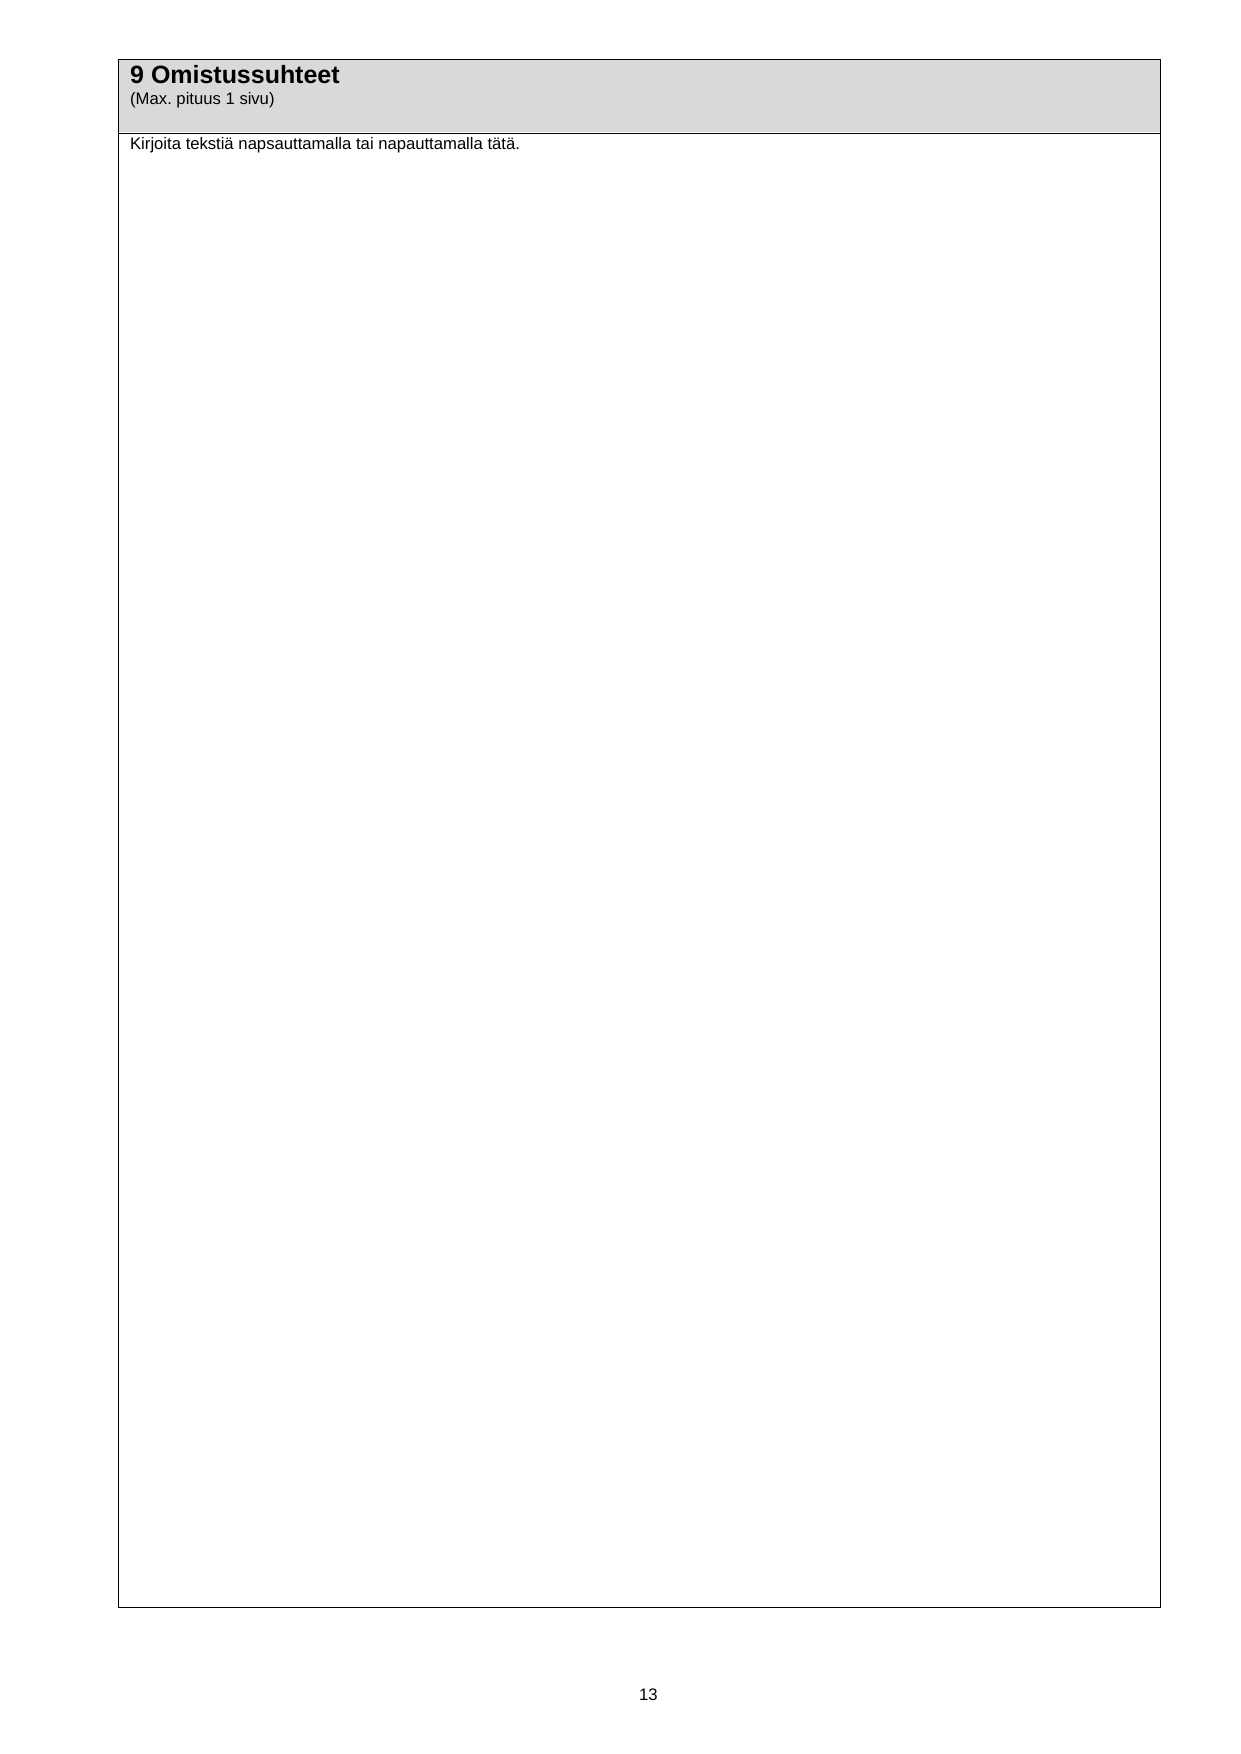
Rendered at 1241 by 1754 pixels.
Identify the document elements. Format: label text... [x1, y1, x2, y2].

table_header 9 Omistussuhteet (Max. pituus 1 sivu) [119, 60, 1160, 132]
